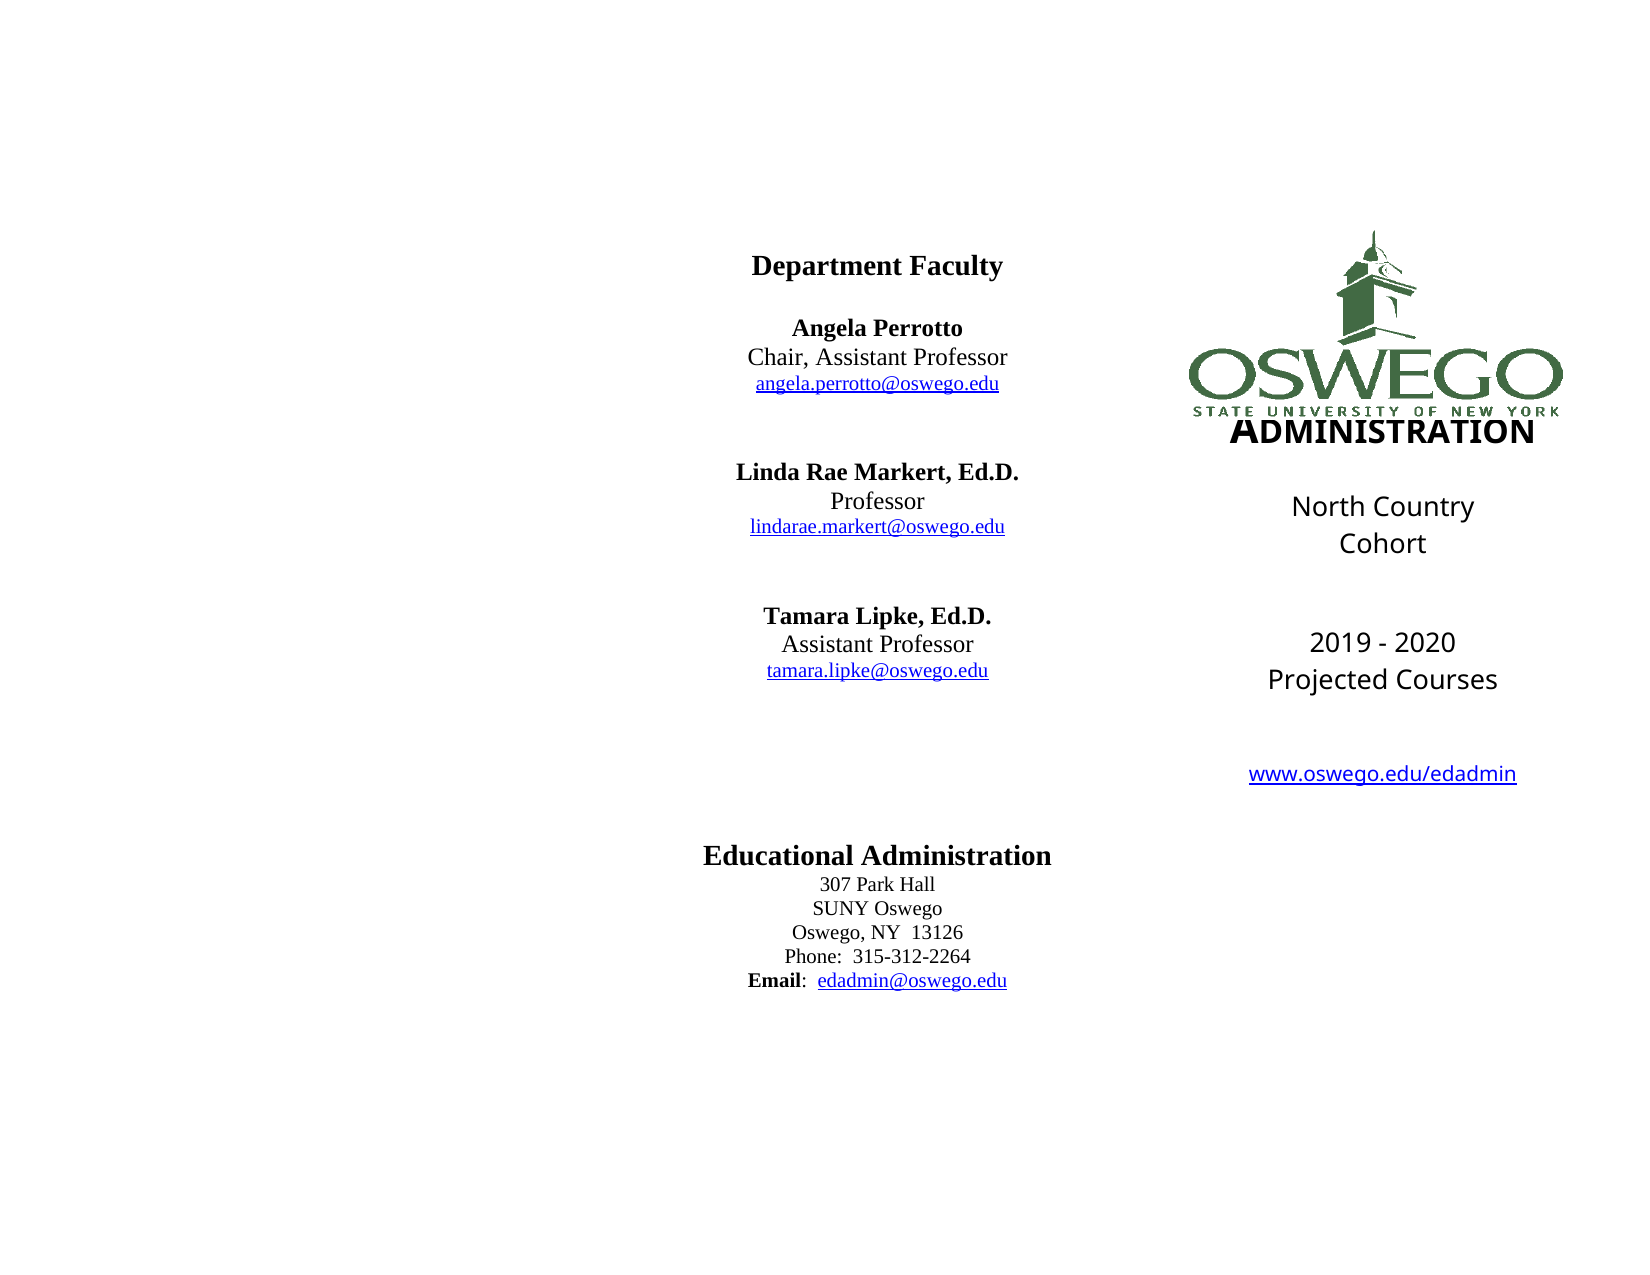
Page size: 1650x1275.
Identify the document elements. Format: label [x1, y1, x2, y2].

picture [1182, 226, 1569, 420]
